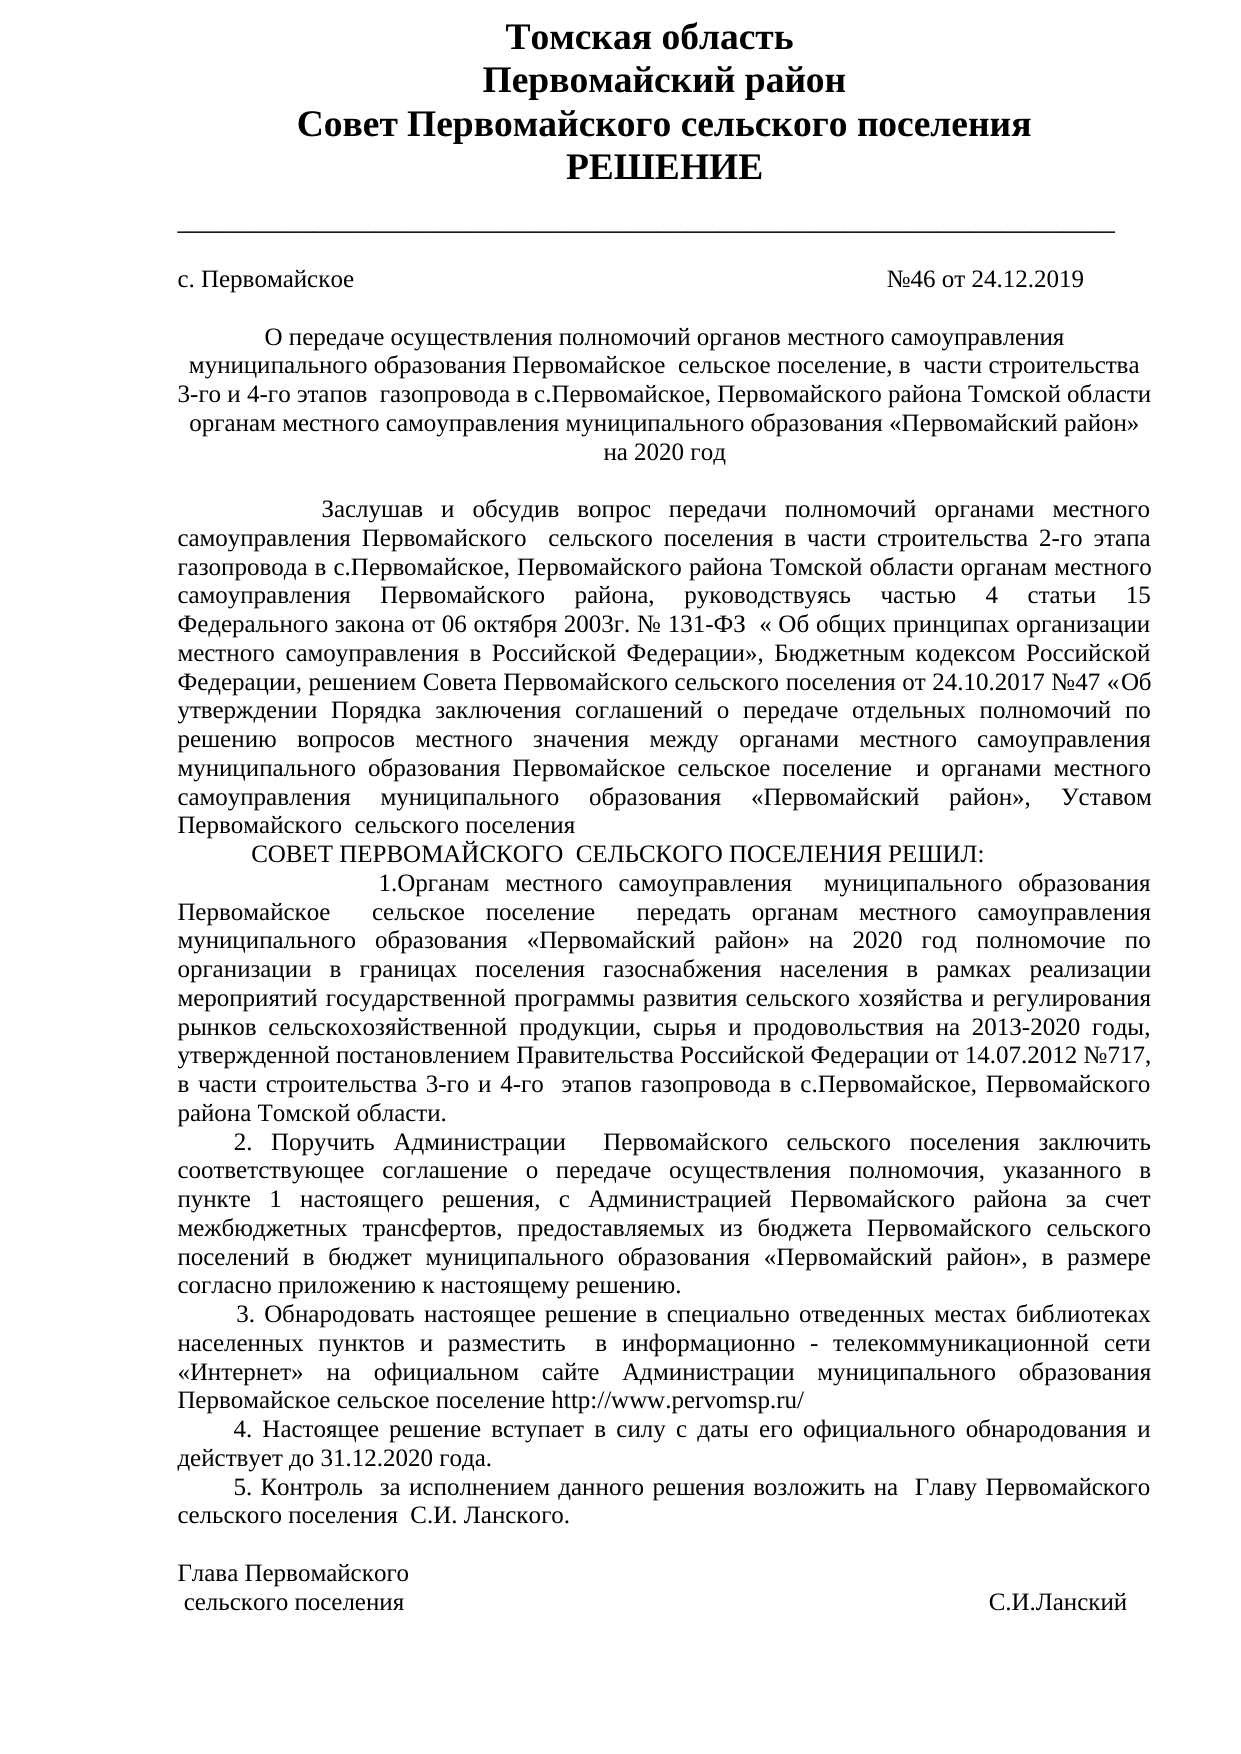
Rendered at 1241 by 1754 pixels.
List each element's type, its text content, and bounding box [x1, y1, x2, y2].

text О передаче осуществления полномочий органов местного самоуправления муниципального образования Первомайское сельское поселение, в части строительства 3-го и 4-го этапов газопровода в с.Первомайское, Первомайского района Томской области органам местного самоуправления муниципального образования «Первомайский район» на 2020 год [177, 322, 1152, 465]
text 2. Поручить Администрации Первомайского сельского поселения заключить соответствующее соглашение о передаче осуществления полномочия, указанного в пункте 1 настоящего решения, с Администрацией Первомайского района за счет межбюджетных трансфертов, предоставляемых из бюджета Первомайского сельского поселений в бюджет муниципального образования «Первомайский район», в размере согласно приложению к настоящему решению. [177, 1127, 1152, 1299]
text 1.Органам местного самоуправления муниципального образования Первомайское сельское поселение передать органам местного самоуправления муниципального образования «Первомайский район» на 2020 год полномочие по организации в границах поселения газоснабжения населения в рамках реализации мероприятий государственной программы развития сельского хозяйства и регулирования рынков сельскохозяйственной продукции, сырья и продовольствия на 2013-2020 годы, утвержденной постановлением Правительства Российской Федерации от 14.07.2012 №717, в части строительства 3-го и 4-го этапов газопровода в с.Первомайское, Первомайского района Томской области. [177, 868, 1152, 1127]
text Томская область [177, 15, 1152, 58]
text РЕШЕНИЕ [177, 144, 1152, 187]
text Первомайский район [177, 58, 1152, 101]
text СОВЕТ ПЕРВОМАЙСКОГО СЕЛЬСКОГО ПОСЕЛЕНИЯ РЕШИЛ: [177, 839, 1152, 868]
text сельского поселения С.И.Ланский [177, 1587, 1152, 1615]
text Заслушав и обсудив вопрос передачи полномочий органами местного самоуправления Первомайского сельского поселения в части строительства 2-го этапа газопровода в с.Первомайское, Первомайского района Томской области органам местного самоуправления Первомайского района, руководствуясь частью 4 статьи 15 Федерального закона от 06 октября 2003г. № 131-ФЗ « Об общих принципах организации местного самоуправления в Российской Федерации», Бюджетным кодексом Российской Федерации, решением Совета Первомайского сельского поселения от 24.10.2017 №47 «Об утверждении Порядка заключения соглашений о передаче отдельных полномочий по решению вопросов местного значения между органами местного самоуправления муниципального образования Первомайское сельское поселение и органами местного самоуправления муниципального образования «Первомайский район», Уставом Первомайского сельского поселения [177, 494, 1152, 839]
text 3. Обнародовать настоящее решение в специально отведенных местах библиотеках населенных пунктов и разместить в информационно - телекоммуникационной сети «Интернет» на официальном сайте Администрации муниципального образования Первомайское сельское поселение http://www.pervomsp.ru/ [177, 1299, 1152, 1414]
text __________________________________________________________________________________________ [177, 211, 1152, 235]
text Глава Первомайского [177, 1558, 1152, 1587]
text Совет Первомайского сельского поселения [177, 101, 1152, 144]
text 4. Настоящее решение вступает в силу с даты его официального обнародования и действует до 31.12.2020 года. [177, 1414, 1152, 1472]
title с. Первомайское №46 от 24.12.2019 [177, 264, 1152, 293]
text 5. Контроль за исполнением данного решения возложить на Главу Первомайского сельского поселения С.И. Ланского. [177, 1472, 1152, 1529]
